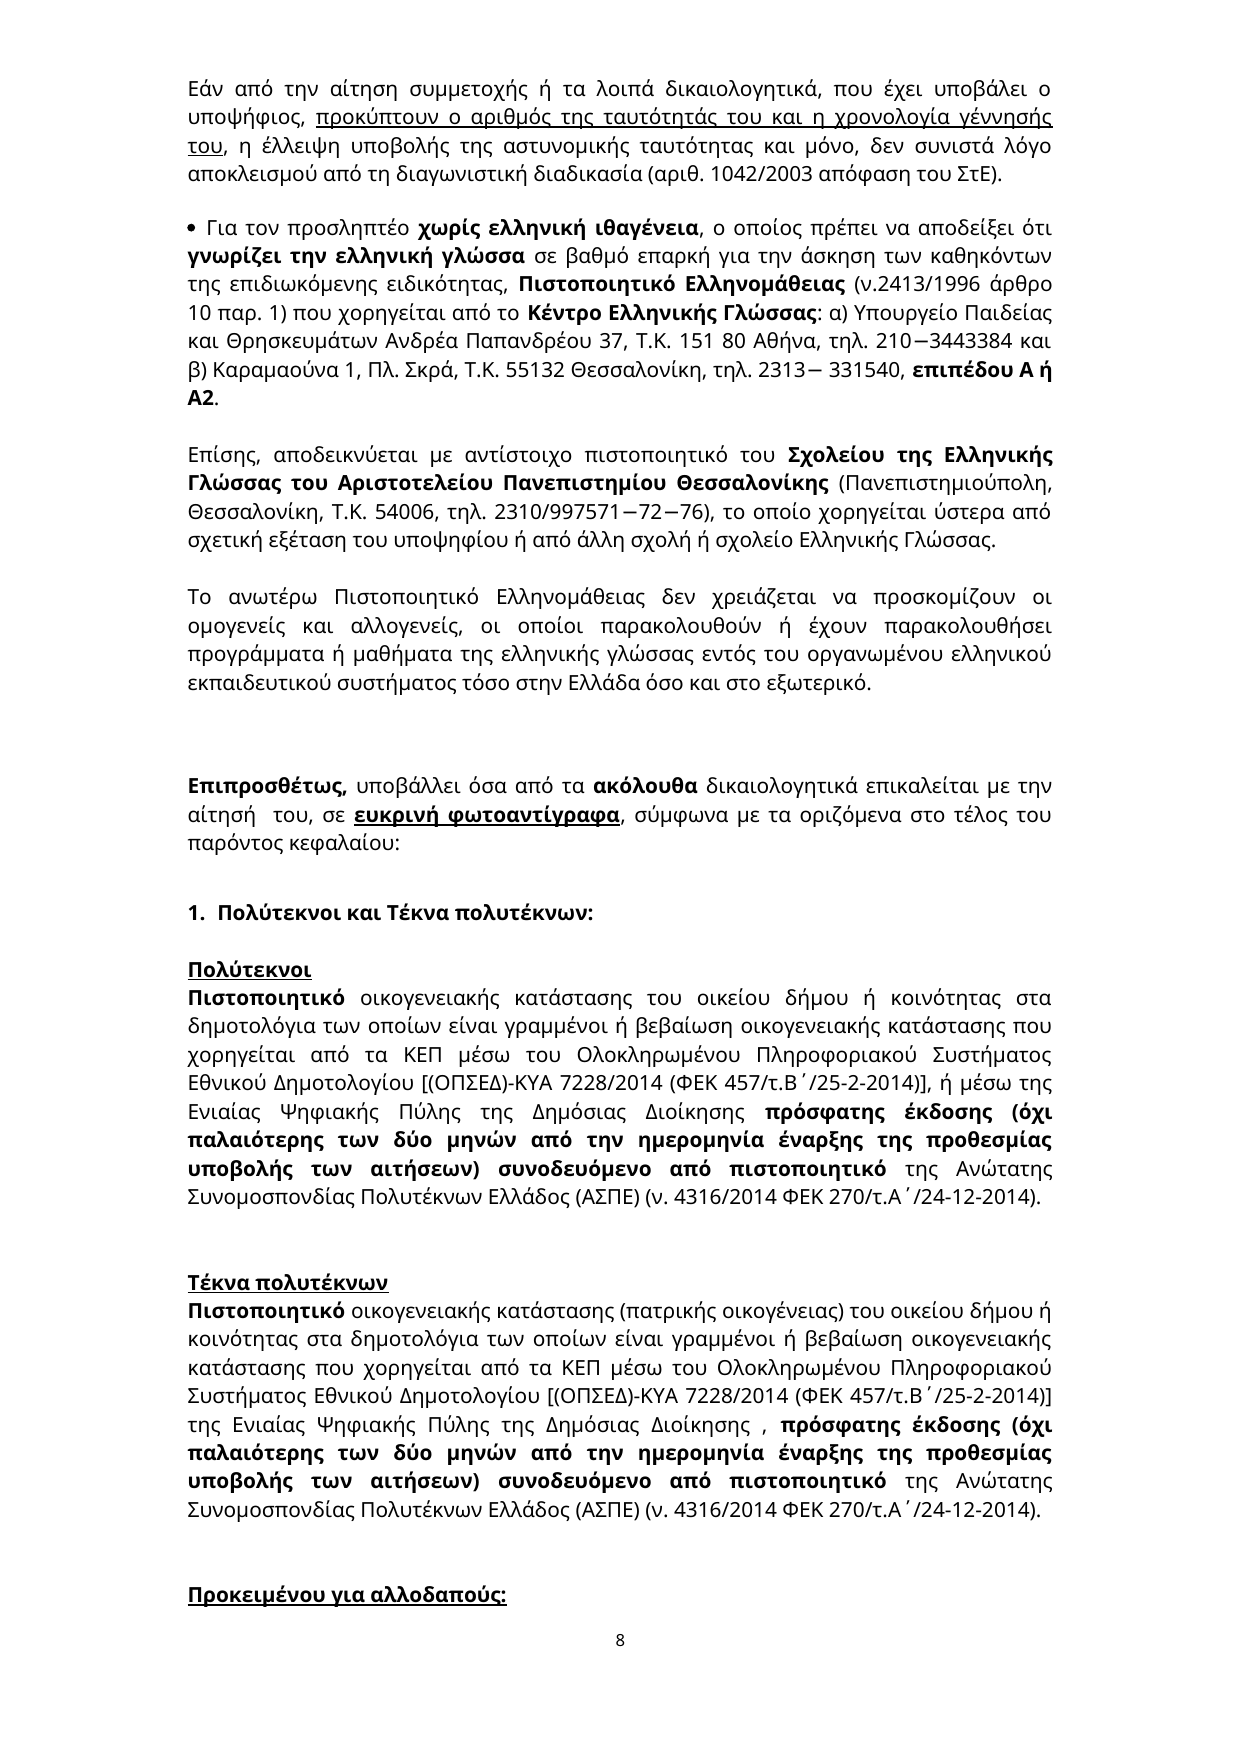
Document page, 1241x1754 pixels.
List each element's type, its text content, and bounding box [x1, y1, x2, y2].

text Πιστοποιητικό οικογενειακής κατάστασης (πατρικής οικογένειας) του οικείου δήμου ή κοινότητας στα δημοτολόγια των οποίων είναι γραμμένοι ή βεβαίωση οικογενειακής κατάστασης που χορηγείται από τα ΚΕΠ μέσω του Ολοκληρωμένου Πληροφοριακού Συστήματος Εθνικού Δημοτολογίου [(ΟΠΣΕΔ)-ΚΥΑ 7228/2014 (ΦΕΚ 457/τ.Β΄/25-2-2014)] της Ενιαίας Ψηφιακής Πύλης της Δημόσιας Διοίκησης , πρόσφατης έκδοσης (όχι παλαιότερης των δύο μηνών από την ημερομηνία έναρξης της προθεσμίας υποβολής των αιτήσεων) συνοδευόμενο από πιστοποιητικό της Ανώτατης Συνομοσπονδίας Πολυτέκνων Ελλάδος (ΑΣΠΕ) (ν. 4316/2014 ΦΕΚ 270/τ.Α΄/24-12-2014). [187, 1296, 1053, 1523]
text Πιστοποιητικό οικογενειακής κατάστασης του οικείου δήμου ή κοινότητας στα δημοτολόγια των οποίων είναι γραμμένοι ή βεβαίωση οικογενειακής κατάστασης που χορηγείται από τα ΚΕΠ μέσω του Ολοκληρωμένου Πληροφοριακού Συστήματος Εθνικού Δημοτολογίου [(ΟΠΣΕΔ)-ΚΥΑ 7228/2014 (ΦΕΚ 457/τ.Β΄/25-2-2014)], ή μέσω της Ενιαίας Ψηφιακής Πύλης της Δημόσιας Διοίκησης πρόσφατης έκδοσης (όχι παλαιότερης των δύο μηνών από την ημερομηνία έναρξης της προθεσμίας υποβολής των αιτήσεων) συνοδευόμενο από πιστοποιητικό της Ανώτατης Συνομοσπονδίας Πολυτέκνων Ελλάδος (ΑΣΠΕ) (ν. 4316/2014 ΦΕΚ 270/τ.Α΄/24-12-2014). [187, 983, 1053, 1211]
text Εάν από την αίτηση συμμετοχής ή τα λοιπά δικαιολογητικά, που έχει υποβάλει ο υποψήφιος, προκύπτουν ο αριθμός της ταυτότητάς του και η χρονολογία γέννησής του, η έλλειψη υποβολής της αστυνομικής ταυτότητας και μόνο, δεν συνιστά λόγο αποκλεισμού από τη διαγωνιστική διαδικασία (αριθ. 1042/2003 απόφαση του ΣτΕ). [187, 74, 1053, 188]
text Επιπροσθέτως, υποβάλλει όσα από τα ακόλουθα δικαιολογητικά επικαλείται με την αίτησή του, σε ευκρινή φωτοαντίγραφα, σύμφωνα με τα οριζόμενα στο τέλος του παρόντος κεφαλαίου: [187, 772, 1053, 857]
text Τέκνα πολυτέκνων [187, 1268, 1053, 1296]
text Το ανωτέρω Πιστοποιητικό Ελληνομάθειας δεν χρειάζεται να προσκομίζουν οι ομογενείς και αλλογενείς, οι οποίοι παρακολουθούν ή έχουν παρακολουθήσει προγράμματα ή μαθήματα της ελληνικής γλώσσας εντός του οργανωμένου ελληνικού εκπαιδευτικού συστήματος τόσο στην Ελλάδα όσο και στο εξωτερικό. [187, 582, 1053, 696]
list Πολύτεκνοι και Τέκνα πολυτέκνων: [187, 898, 1053, 926]
list Για τον προσληπτέο χωρίς ελληνική ιθαγένεια, ο οποίος πρέπει να αποδείξει ότι γνωρίζει την ελληνική γλώσσα σε βαθμό επαρκή για την άσκηση των καθηκόντων της επιδιωκόμενης ειδικότητας, Πιστοποιητικό Ελληνομάθειας (ν.2413/1996 άρθρο 10 παρ. 1) που χορηγείται από το Κέντρο Ελληνικής Γλώσσας: α) Υπουργείο Παιδείας και Θρησκευμάτων Ανδρέα Παπανδρέου 37, Τ.Κ. 151 80 Αθήνα, τηλ. 210−3443384 και β) Καραμαούνα 1, Πλ. Σκρά, Τ.Κ. 55132 Θεσσαλονίκη, τηλ. 2313− 331540, επιπέδου Α ή Α2. [187, 213, 1053, 412]
text Προκειμένου για αλλοδαπούς: [187, 1580, 1053, 1609]
text Επίσης, αποδεικνύεται με αντίστοιχο πιστοποιητικό του Σχολείου της Ελληνικής Γλώσσας του Αριστοτελείου Πανεπιστημίου Θεσσαλονίκης (Πανεπιστημιούπολη, Θεσσαλονίκη, Τ.Κ. 54006, τηλ. 2310/997571−72−76), το οποίο χορηγείται ύστερα από σχετική εξέταση του υποψηφίου ή από άλλη σχολή ή σχολείο Ελληνικής Γλώσσας. [187, 440, 1053, 554]
text Πολύτεκνοι [187, 955, 1053, 983]
